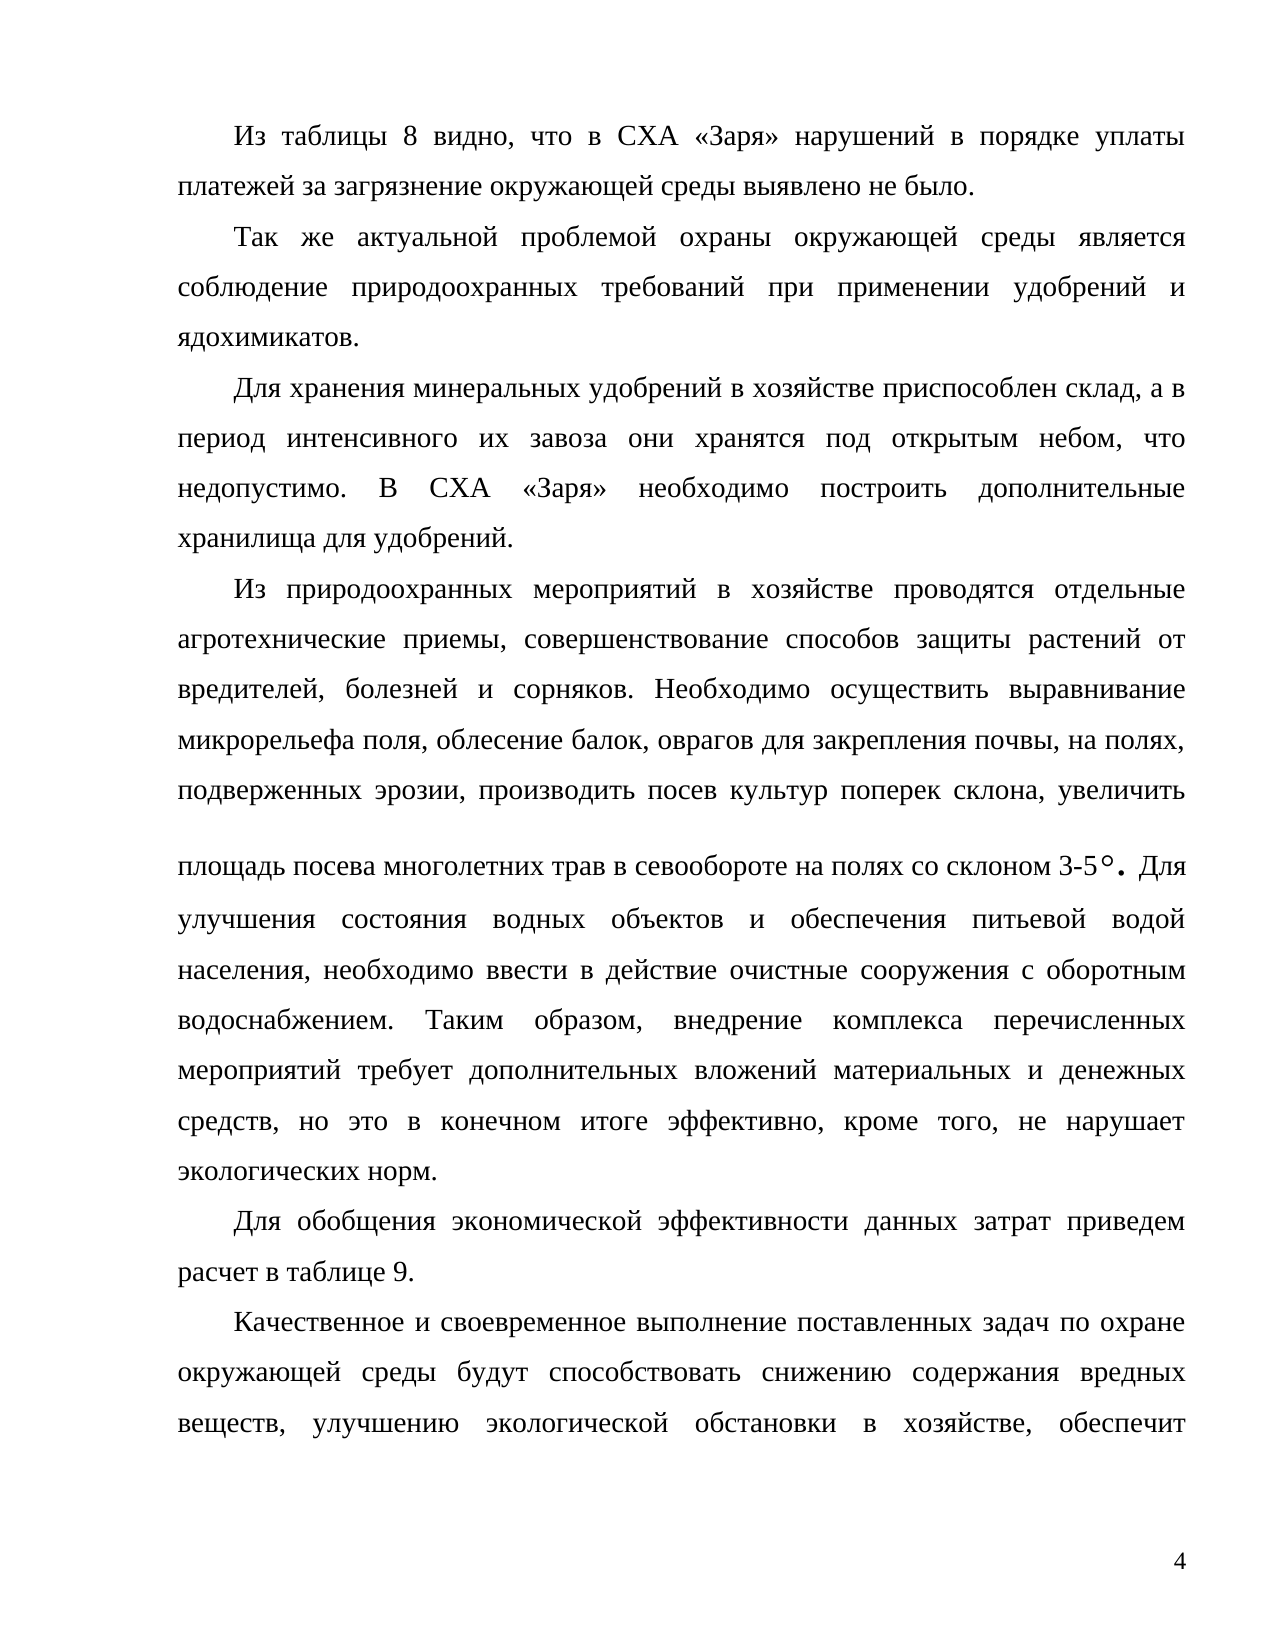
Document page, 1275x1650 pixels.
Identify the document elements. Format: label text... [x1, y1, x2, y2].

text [177, 1304, 1186, 1438]
text Так же актуальной проблемой охраны окружающей среды является соблюдение природоохранных требований при применении удобрений и ядохимикатов. [177, 219, 1186, 353]
text Из таблицы 8 видно, что в СХА «Заря» нарушений в порядке уплаты платежей за загрязнение окружающей среды выявлено не было. [177, 118, 1186, 202]
text Для хранения минеральных удобрений в хозяйстве приспособлен склад, а в период интенсивного их завоза они хранятся под открытым небом, что недопустимо. В СХА «Заря» необходимо построить дополнительные хранилища для удобрений. [177, 370, 1186, 554]
text Для обобщения экономической эффективности данных затрат приведем расчет в таблице 9. [177, 1203, 1186, 1287]
text Из природоохранных мероприятий в хозяйстве проводятся отдельные агротехнические приемы, совершенствование способов защиты растений от вредителей, болезней и сорняков. Необходимо осуществить выравнивание микрорельефа поля, облесение балок, оврагов для закрепления почвы, на полях, подверженных эрозии, производить посев культур поперек склона, увеличить площадь посева многолетних трав в севообороте на полях со склоном 3-5◦. Для улучшения состояния водных объектов и обеспечения питьевой водой населения, необходимо ввести в действие очистные сооружения с оборотным водоснабжением. Таким образом, внедрение комплекса перечисленных мероприятий требует дополнительных вложений материальных и денежных средств, но это в конечном итоге эффективно, кроме того, не нарушает экологических норм. [177, 571, 1186, 1187]
